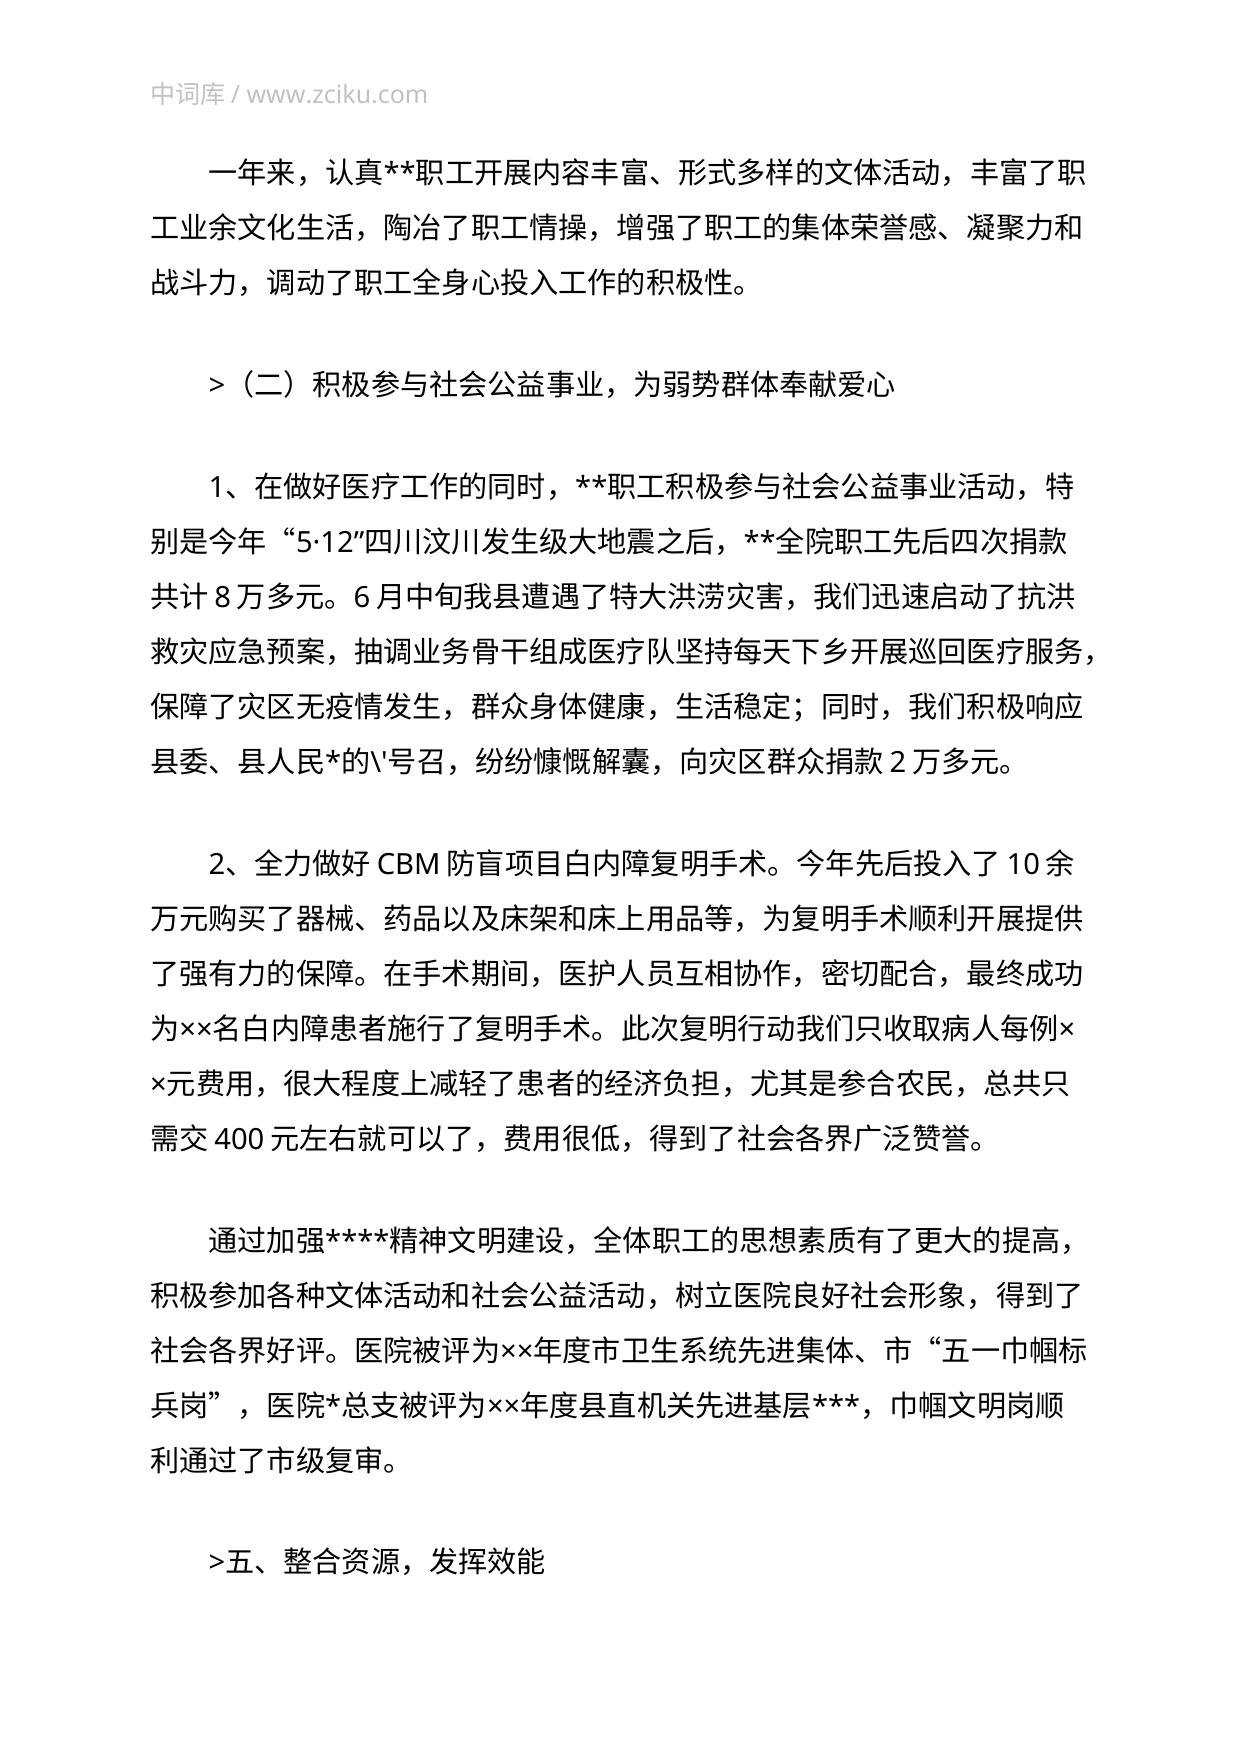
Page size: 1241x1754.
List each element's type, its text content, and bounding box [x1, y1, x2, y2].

text >（二）积极参与社会公益事业，为弱势群体奉献爱心 [150, 362, 1090, 404]
text >五、整合资源，发挥效能 [150, 1539, 1090, 1581]
text 2、全力做好CBM防盲项目白内障复明手术。今年先后投入了10余万元购买了器械、药品以及床架和床上用品等，为复明手术顺利开展提供了强有力的保障。在手术期间，医护人员互相协作，密切配合，最终成功为××名白内障患者施行了复明手术。此次复明行动我们只收取病人每例××元费用，很大程度上减轻了患者的经济负担，尤其是参合农民，总共只需交400元左右就可以了，费用很低，得到了社会各界广泛赞誉。 [150, 840, 1090, 1158]
text 一年来，认真**职工开展内容丰富、形式多样的文体活动，丰富了职工业余文化生活，陶冶了职工情操，增强了职工的集体荣誉感、凝聚力和战斗力，调动了职工全身心投入工作的积极性。 [150, 150, 1090, 302]
text 1、在做好医疗工作的同时，**职工积极参与社会公益事业活动，特别是今年“5·12”四川汶川发生级大地震之后，**全院职工先后四次捐款共计8万多元。6月中旬我县遭遇了特大洪涝灾害，我们迅速启动了抗洪救灾应急预案，抽调业务骨干组成医疗队坚持每天下乡开展巡回医疗服务，保障了灾区无疫情发生，群众身体健康，生活稳定；同时，我们积极响应县委、县人民*的\'号召，纷纷慷慨解囊，向灾区群众捐款2万多元。 [150, 464, 1090, 781]
text 通过加强****精神文明建设，全体职工的思想素质有了更大的提高，积极参加各种文体活动和社会公益活动，树立医院良好社会形象，得到了社会各界好评。医院被评为××年度市卫生系统先进集体、市“五一巾帼标兵岗”，医院*总支被评为××年度县直机关先进基层***，巾帼文明岗顺利通过了市级复审。 [150, 1217, 1090, 1479]
